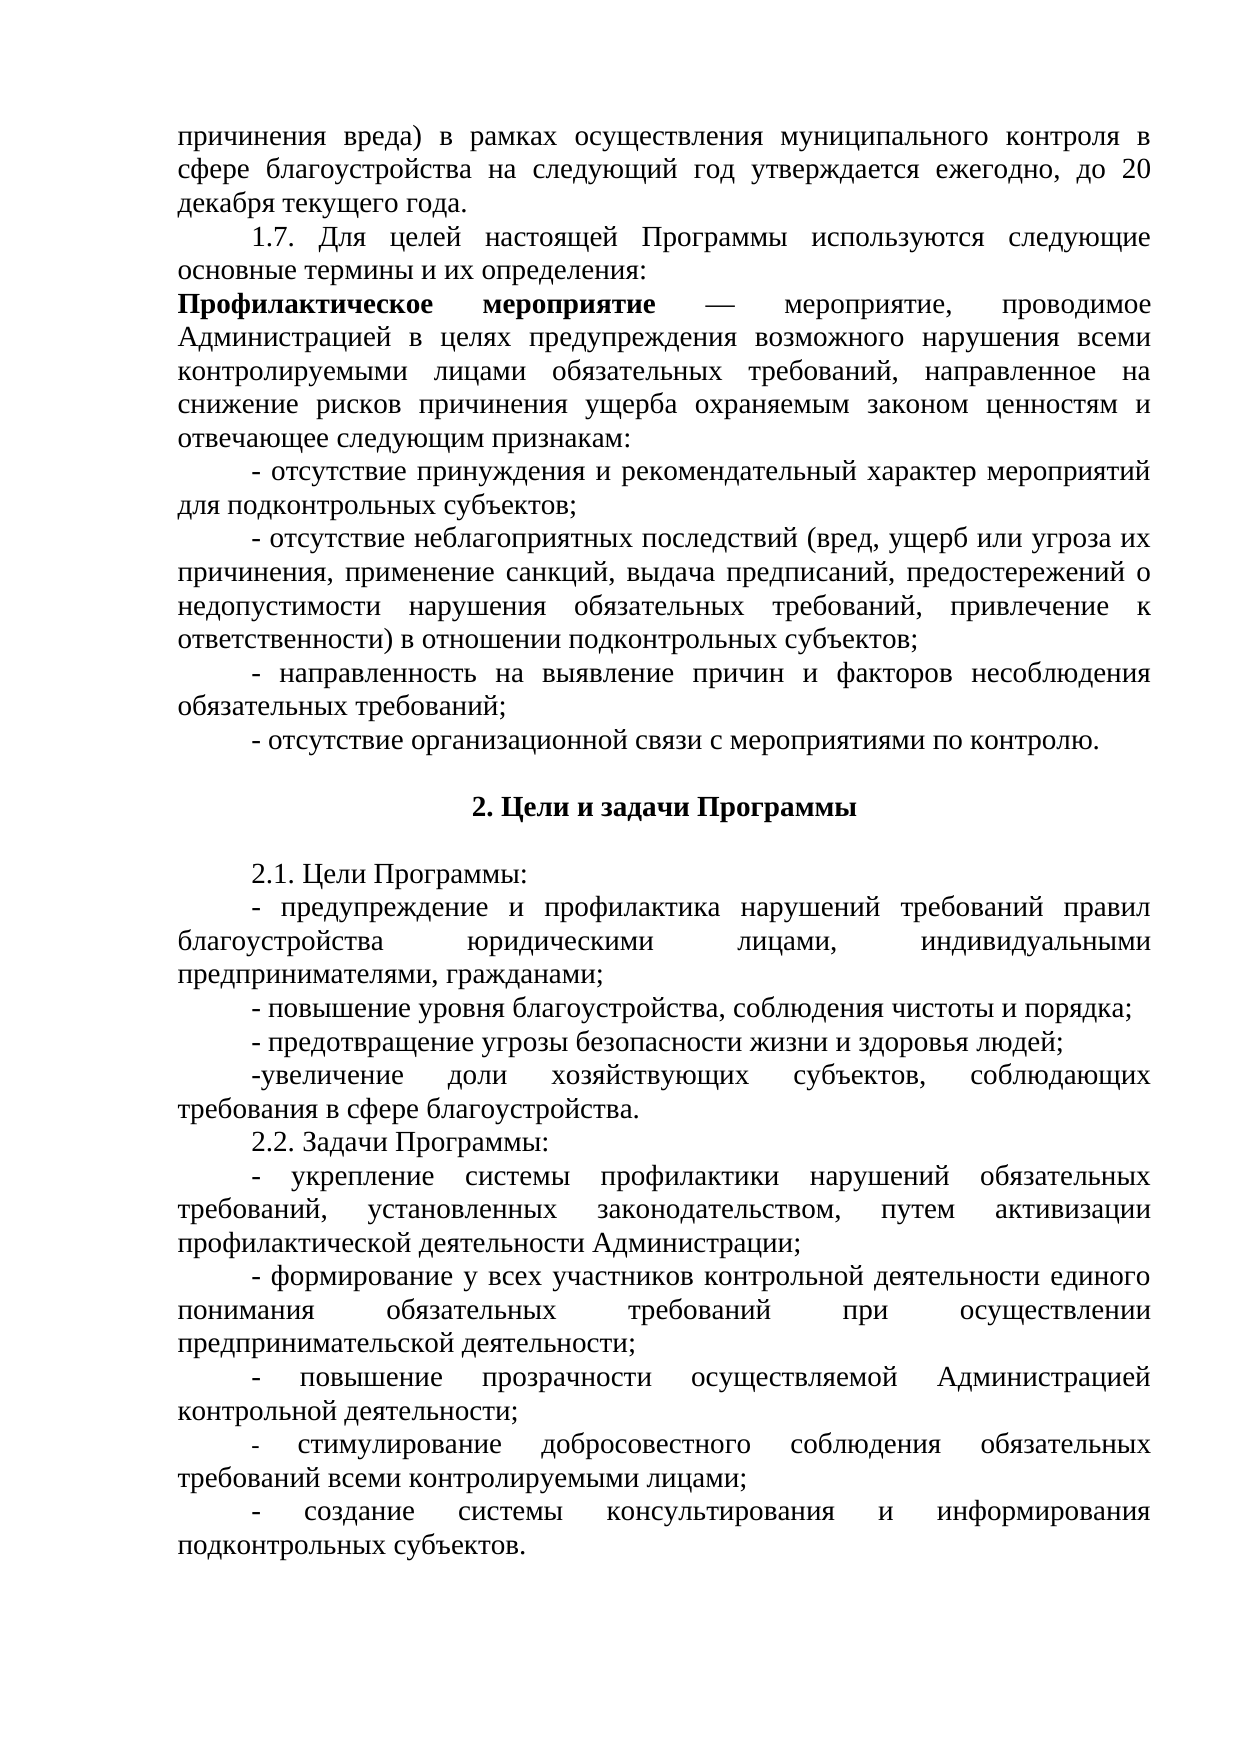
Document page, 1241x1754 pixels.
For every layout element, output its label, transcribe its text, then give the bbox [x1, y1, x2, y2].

text - стимулирование добросовестного соблюдения обязательных требований всеми контролируемыми лицами; [177, 1426, 1152, 1493]
text - создание системы консультирования и информирования подконтрольных субъектов. [177, 1493, 1152, 1560]
text 2.1. Цели Программы: [177, 856, 1152, 889]
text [177, 118, 1152, 219]
text - направленность на выявление причин и факторов несоблюдения обязательных требований; [177, 655, 1152, 722]
text -увеличение доли хозяйствующих субъектов, соблюдающих требования в сфере благоустройства. [177, 1057, 1152, 1124]
text - отсутствие организационной связи с мероприятиями по контролю. [177, 722, 1152, 755]
text - повышение уровня благоустройства, соблюдения чистоты и порядка; [177, 990, 1152, 1024]
text 2. Цели и задачи Программы [177, 789, 1152, 822]
text - формирование у всех участников контрольной деятельности единого понимания обязательных требований при осуществлении предпринимательской деятельности; [177, 1258, 1152, 1359]
text - повышение прозрачности осуществляемой Администрацией контрольной деятельности; [177, 1359, 1152, 1426]
text - отсутствие неблагоприятных последствий (вред, ущерб или угроза их причинения, применение санкций, выдача предписаний, предостережений о недопустимости нарушения обязательных требований, привлечение к ответственности) в отношении подконтрольных субъектов; [177, 521, 1152, 655]
text - предупреждение и профилактика нарушений требований правил благоустройства юридическими лицами, индивидуальными предпринимателями, гражданами; [177, 889, 1152, 990]
text 2.2. Задачи Программы: [177, 1124, 1152, 1158]
text - предотвращение угрозы безопасности жизни и здоровья людей; [177, 1024, 1152, 1057]
text Профилактическое мероприятие — мероприятие, проводимое Администрацией в целях предупреждения возможного нарушения всеми контролируемыми лицами обязательных требований, направленное на снижение рисков причинения ущерба охраняемым законом ценностям и отвечающее следующим признакам: [177, 286, 1152, 453]
text - укрепление системы профилактики нарушений обязательных требований, установленных законодательством, путем активизации профилактической деятельности Администрации; [177, 1158, 1152, 1258]
text 1.7. Для целей настоящей Программы используются следующие основные термины и их определения: [177, 219, 1152, 286]
text - отсутствие принуждения и рекомендательный характер мероприятий для подконтрольных субъектов; [177, 453, 1152, 521]
